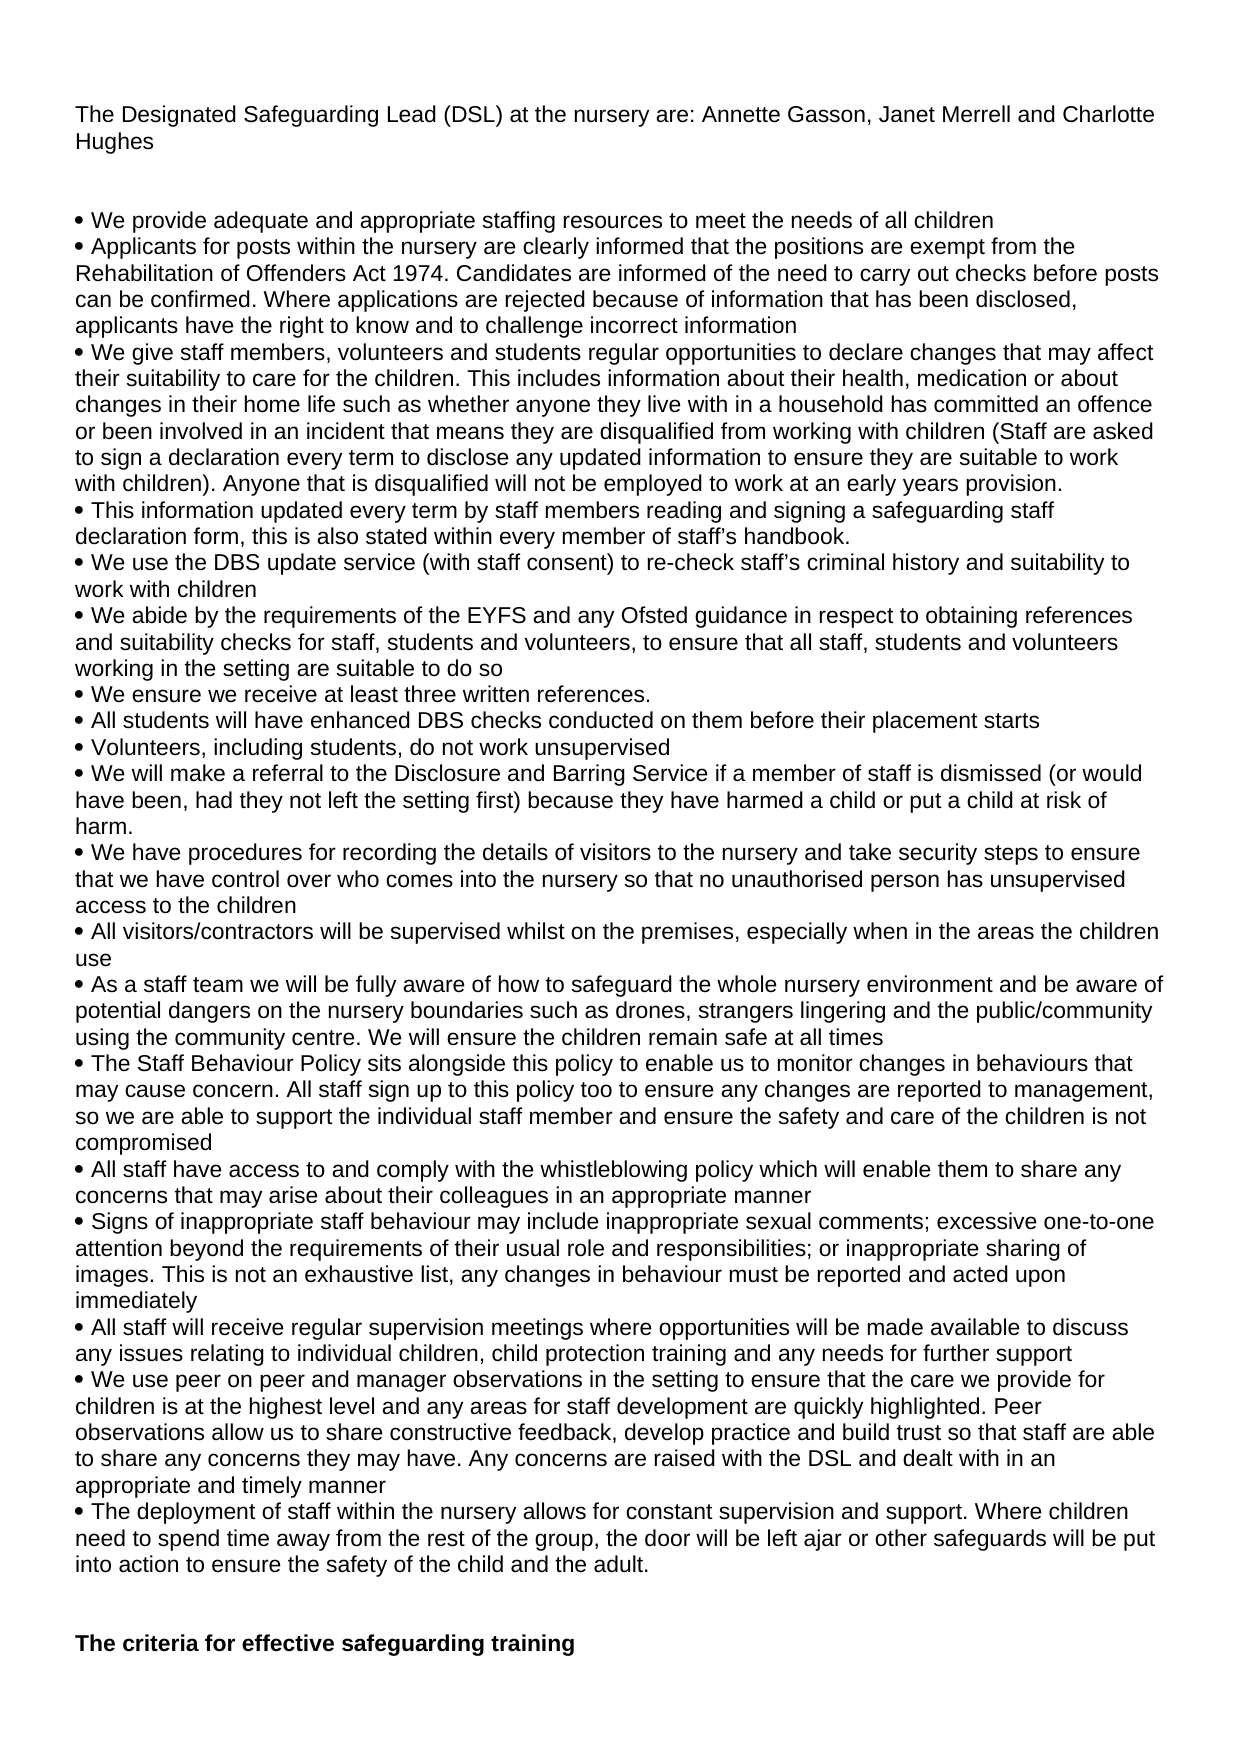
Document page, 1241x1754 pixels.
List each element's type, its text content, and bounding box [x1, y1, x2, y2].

text All staff have access to and comply with the whistleblowing policy which will enable them to share any concerns that may arise about their colleagues in an appropriate manner [75, 1156, 1165, 1208]
text The Staff Behaviour Policy sits alongside this policy to enable us to monitor changes in behaviours that may cause concern. All staff sign up to this policy too to ensure any changes are reported to management, so we are able to support the individual staff member and ensure the safety and care of the children is not compromised [75, 1050, 1165, 1156]
text The deployment of staff within the nursery allows for constant supervision and support. Where children need to spend time away from the rest of the group, the door will be left ajar or other safeguards will be put into action to ensure the safety of the child and the adult. [75, 1498, 1165, 1577]
text The criteria for effective safeguarding training [75, 1630, 1165, 1656]
text We give staff members, volunteers and students regular opportunities to declare changes that may affect their suitability to care for the children. This includes information about their health, medication or about changes in their home life such as whether anyone they live with in a household has committed an offence or been involved in an incident that means they are disqualified from working with children (Staff are asked to sign a declaration every term to disclose any updated information to ensure they are suitable to work with children). Anyone that is disqualified will not be employed to work at an early years provision. [75, 338, 1165, 497]
text Signs of inappropriate staff behaviour may include inappropriate sexual comments; excessive one-to-one attention beyond the requirements of their usual role and responsibilities; or inappropriate sharing of images. This is not an exhaustive list, any changes in behaviour must be reported and acted upon immediately [75, 1208, 1165, 1314]
text As a staff team we will be fully aware of how to safeguard the whole nursery environment and be aware of potential dangers on the nursery boundaries such as drones, strangers lingering and the public/community using the community centre. We will ensure the children remain safe at all times [75, 971, 1165, 1050]
text We use peer on peer and manager observations in the setting to ensure that the care we provide for children is at the highest level and any areas for staff development are quickly highlighted. Peer observations allow us to share constructive feedback, develop practice and build trust so that staff are able to share any concerns they may have. Any concerns are raised with the DSL and dealt with in an appropriate and timely manner [75, 1366, 1165, 1498]
text We will make a referral to the Disclosure and Barring Service if a member of staff is dismissed (or would have been, had they not left the setting first) because they have harmed a child or put a child at risk of harm. [75, 760, 1165, 839]
text All staff will receive regular supervision meetings where opportunities will be made available to discuss any issues relating to individual children, child protection training and any needs for further support [75, 1314, 1165, 1366]
text All visitors/contractors will be supervised whilst on the premises, especially when in the areas the children use [75, 918, 1165, 971]
text We ensure we receive at least three written references. [75, 681, 1165, 707]
text We abide by the requirements of the EYFS and any Ofsted guidance in respect to obtaining references and suitability checks for staff, students and volunteers, to ensure that all staff, students and volunteers working in the setting are suitable to do so [75, 602, 1165, 681]
text We provide adequate and appropriate staffing resources to meet the needs of all children [75, 207, 1165, 233]
text We have procedures for recording the details of visitors to the nursery and take security steps to ensure that we have control over who comes into the nursery so that no unauthorised person has unsupervised access to the children [75, 839, 1165, 918]
text This information updated every term by staff members reading and signing a safeguarding staff declaration form, this is also stated within every member of staff’s handbook. [75, 497, 1165, 549]
text All students will have enhanced DBS checks conducted on them before their placement starts [75, 707, 1165, 734]
text Volunteers, including students, do not work unsupervised [75, 734, 1165, 760]
text Applicants for posts within the nursery are clearly informed that the positions are exempt from the Rehabilitation of Offenders Act 1974. Candidates are informed of the need to carry out checks before posts can be confirmed. Where applications are rejected because of information that has been disclosed, applicants have the right to know and to challenge incorrect information [75, 233, 1165, 338]
text We use the DBS update service (with staff consent) to re-check staff’s criminal history and suitability to work with children [75, 549, 1165, 602]
text The Designated Safeguarding Lead (DSL) at the nursery are: Annette Gasson, Janet Merrell and Charlotte Hughes [75, 101, 1165, 154]
